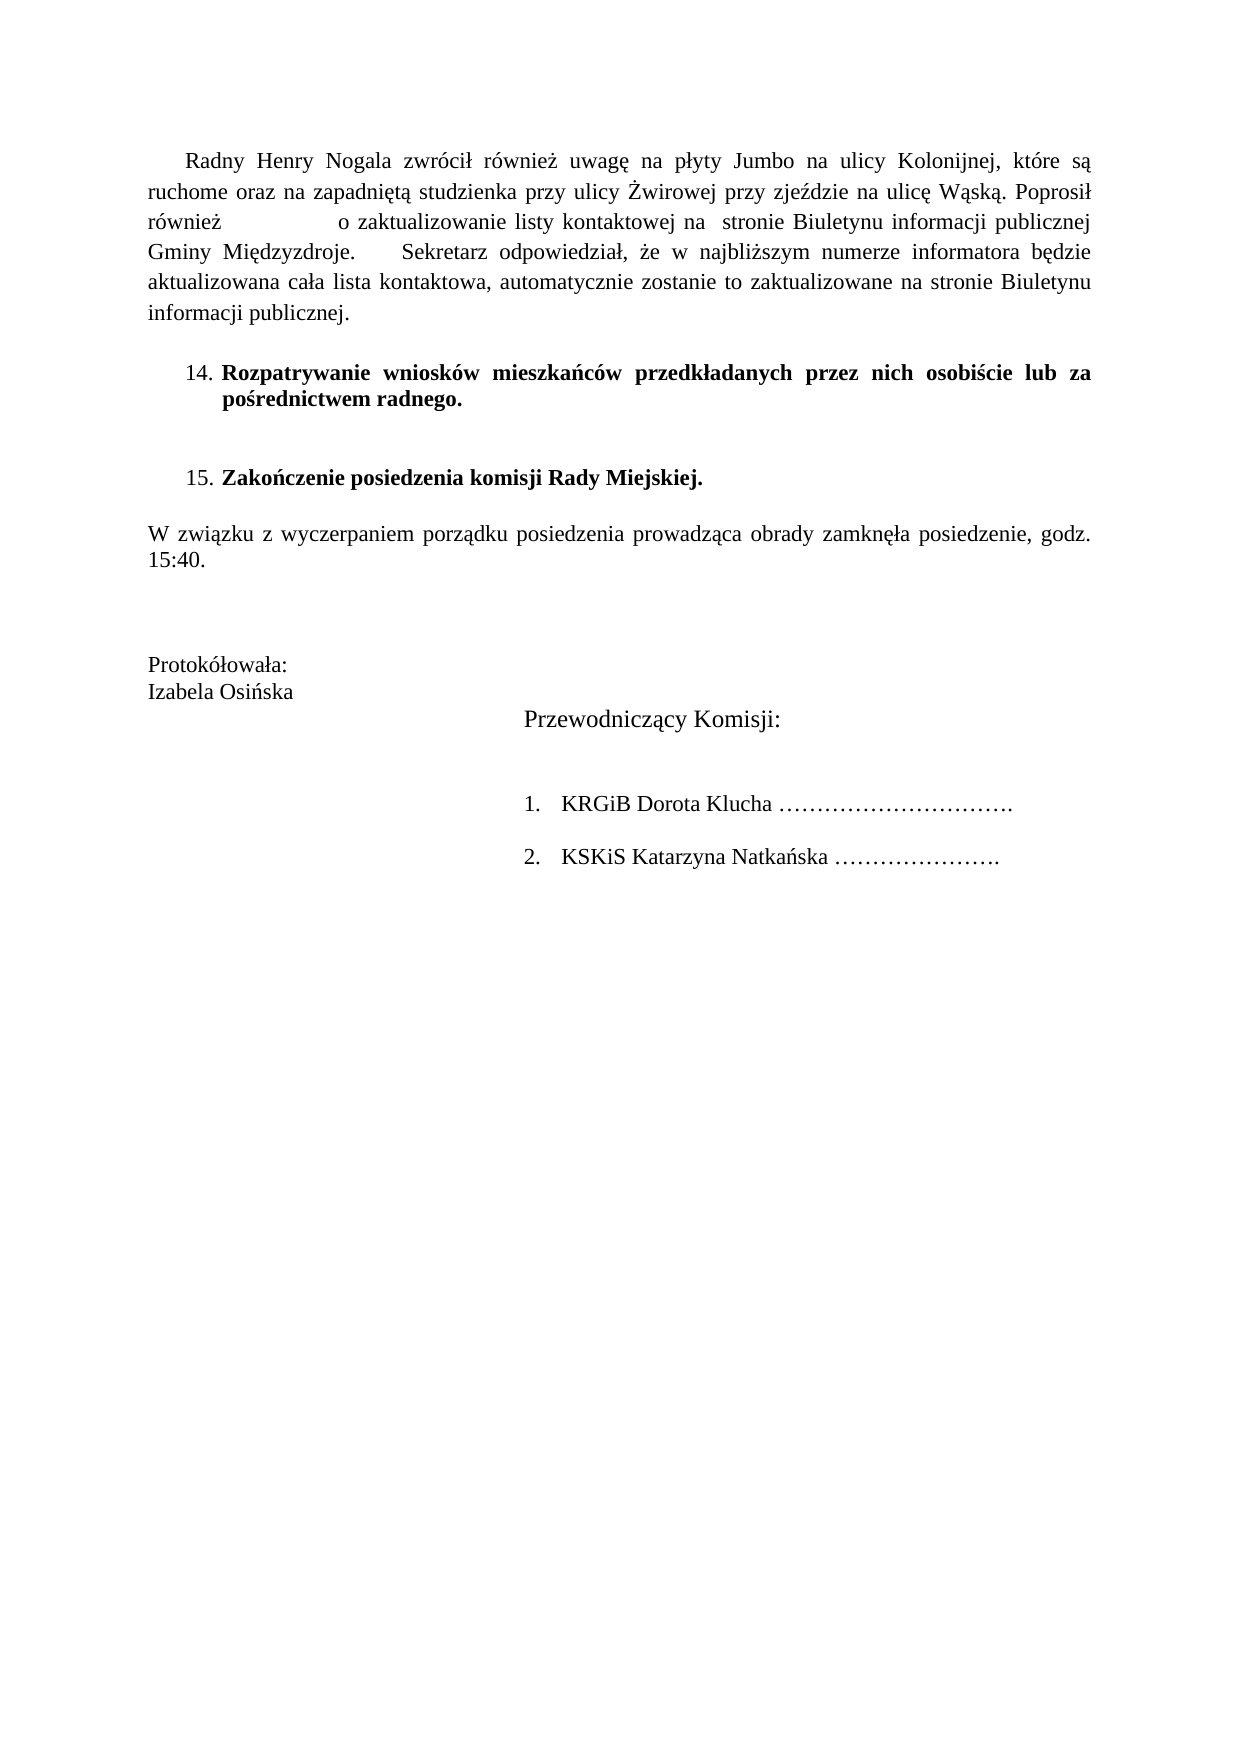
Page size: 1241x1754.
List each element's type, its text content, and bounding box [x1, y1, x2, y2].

text Protokółowała: [148, 651, 1093, 678]
list Zakończenie posiedzenia komisji Rady Miejskiej. [185, 464, 1093, 491]
text Przewodniczący Komisji: [450, 704, 1093, 733]
list KSKiS Katarzyna Natkańska …………………. [523, 843, 1093, 869]
list Rozpatrywanie wniosków mieszkańców przedkładanych przez nich osobiście lub za pośrednictwem radnego. [185, 359, 1093, 412]
list KRGiB Dorota Klucha …………………………. [523, 790, 1093, 843]
text Radny Henry Nogala zwrócił również uwagę na płyty Jumbo na ulicy Kolonijnej, które są ruchome oraz na zapadniętą studzienka przy ulicy Żwirowej przy zjeździe na ulicę Wąską. Poprosił również o zaktualizowanie listy kontaktowej na stronie Biuletynu informacji publicznej Gminy Międzyzdroje. Sekretarz odpowiedział, że w najbliższym numerze informatora będzie aktualizowana cała lista kontaktowa, automatycznie zostanie to zaktualizowane na stronie Biuletynu informacji publicznej. [148, 148, 1093, 325]
text Izabela Osińska [148, 678, 1093, 704]
text W związku z wyczerpaniem porządku posiedzenia prowadząca obrady zamknęła posiedzenie, godz. 15:40. [148, 519, 1093, 572]
